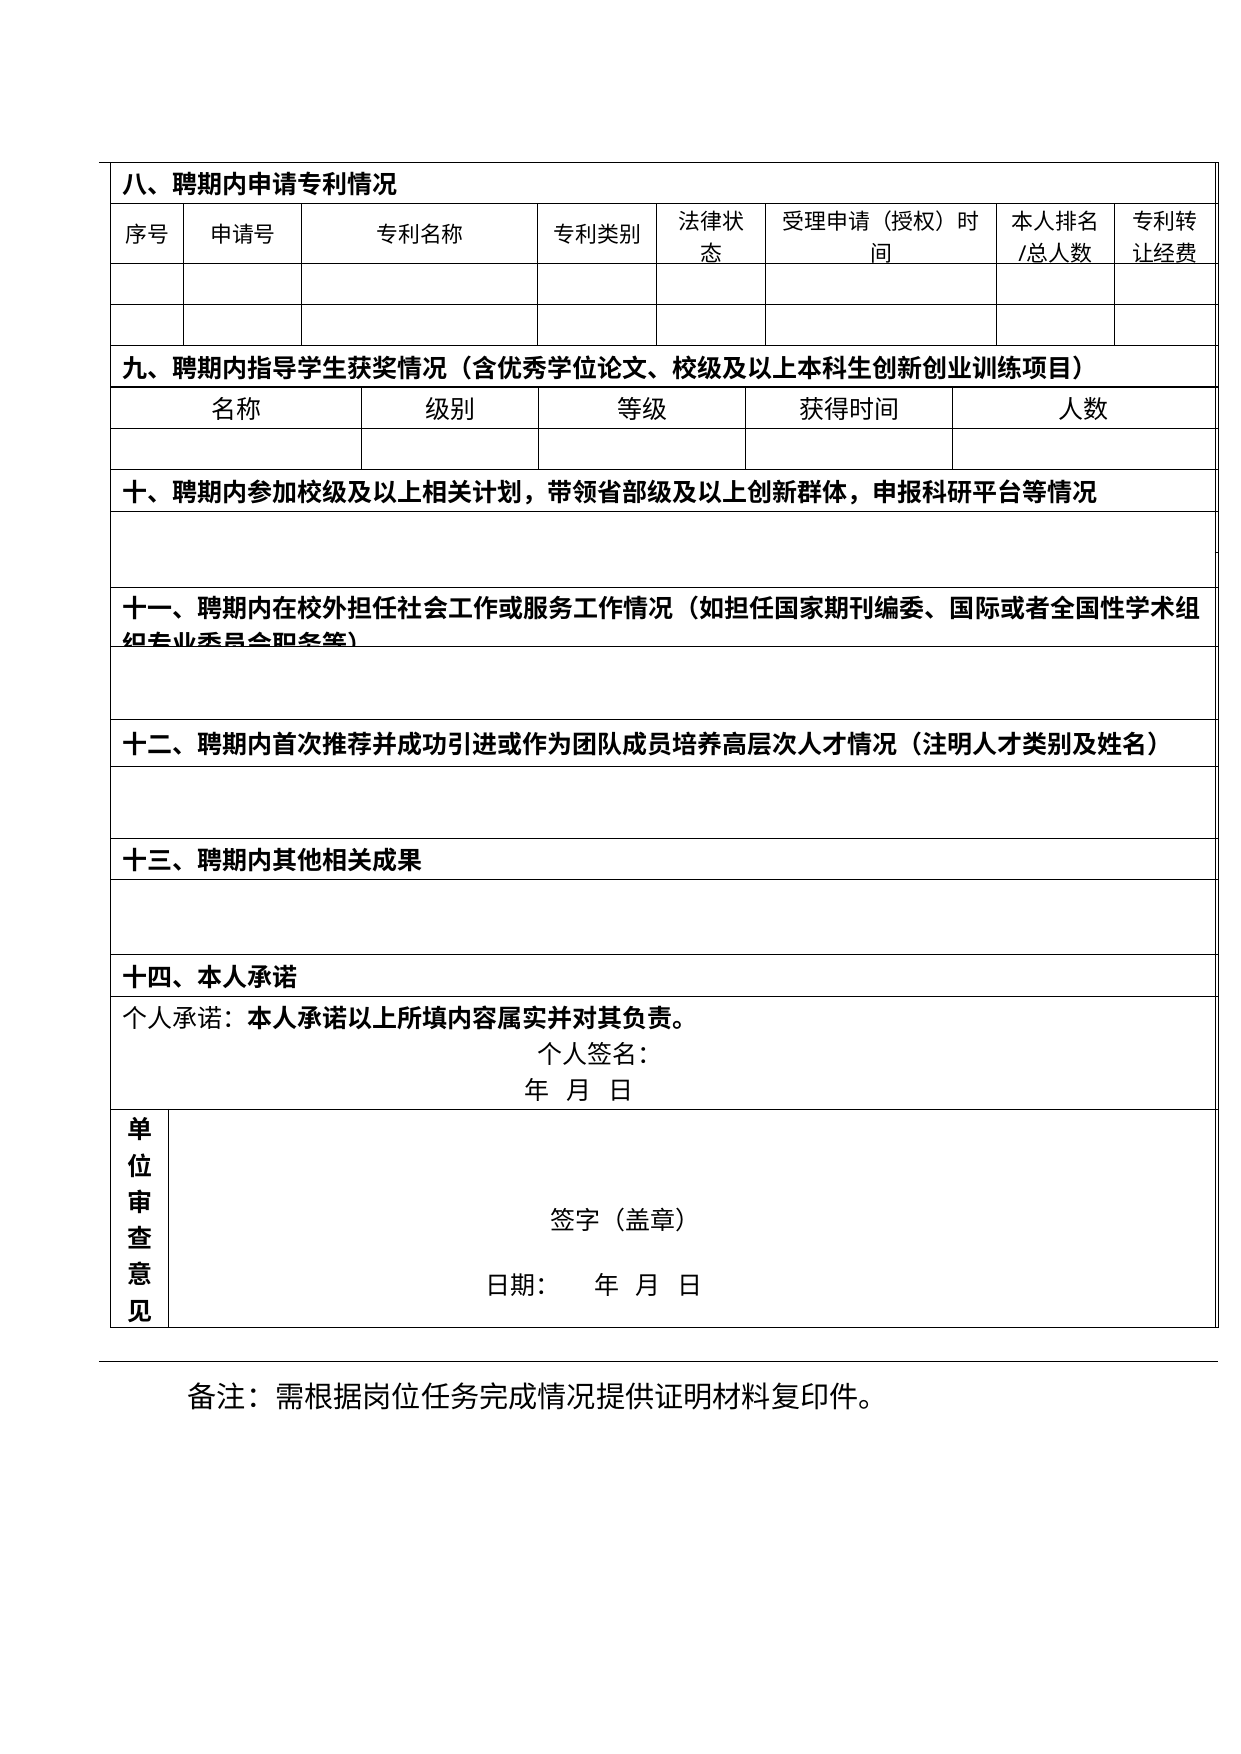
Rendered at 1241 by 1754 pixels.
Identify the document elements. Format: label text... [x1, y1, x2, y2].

text 备注：需根据岗位任务完成情况提供证明材料复印件。 [187, 1362, 1053, 1427]
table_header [99, 163, 1218, 1361]
